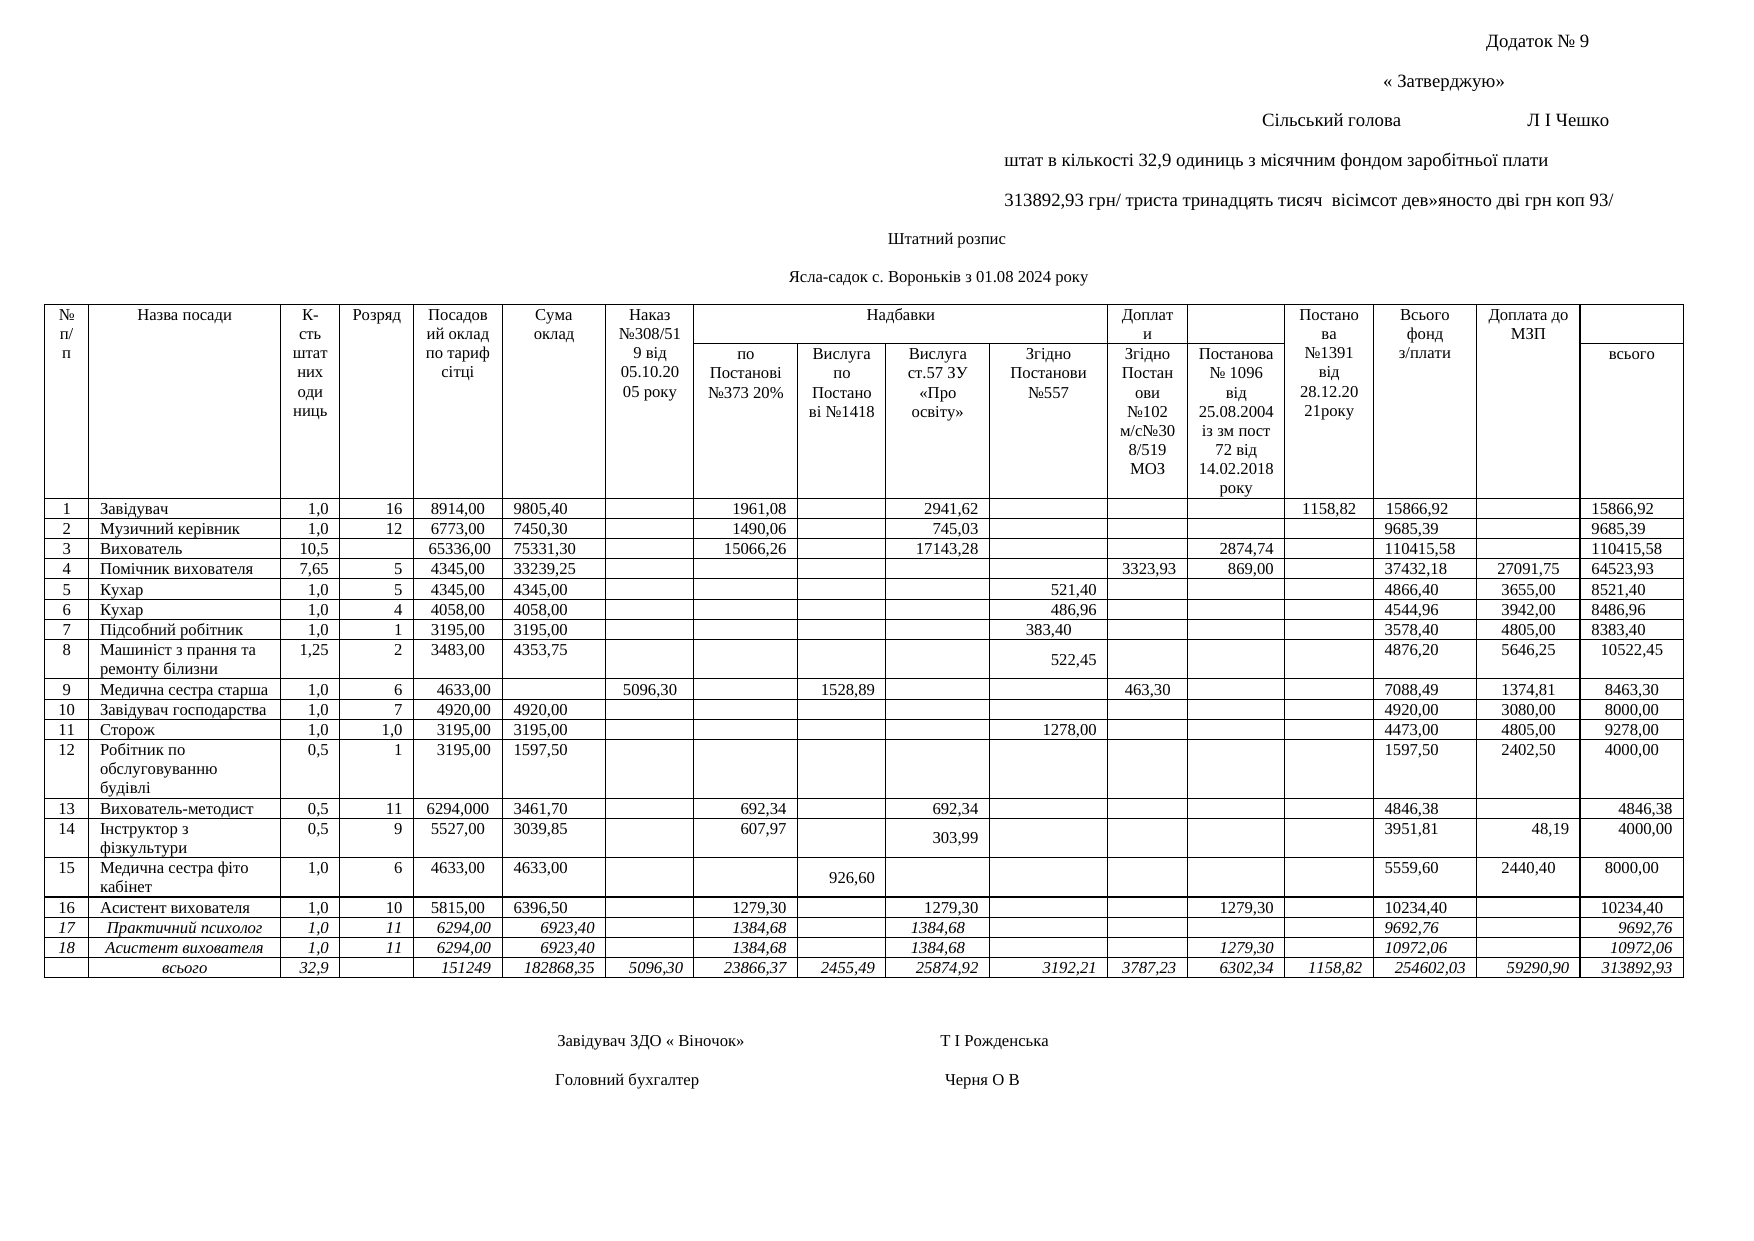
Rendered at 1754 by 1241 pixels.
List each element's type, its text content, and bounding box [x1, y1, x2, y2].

table_cell 4058,00 [503, 600, 605, 619]
table_cell 926,60 [798, 858, 885, 896]
table_cell 6 [340, 858, 413, 896]
table_cell 1,0 [281, 858, 339, 896]
table_cell [990, 559, 1107, 578]
table_cell 3323,93 [1108, 559, 1187, 578]
table_cell [694, 700, 797, 719]
table_cell 2402,50 [1477, 740, 1579, 797]
table_cell 1279,30 [1188, 898, 1284, 917]
table_cell 23866,37 [694, 958, 797, 977]
table_cell [1285, 539, 1373, 558]
table_cell 313892,93 [1581, 958, 1683, 977]
table_cell [340, 539, 413, 558]
table_cell 3195,00 [414, 720, 502, 739]
table_cell [45, 958, 88, 977]
table_cell 4920,00 [503, 700, 605, 719]
table_cell 8914,00 [414, 499, 502, 518]
table_cell [1477, 938, 1579, 957]
table_cell 2941,62 [886, 499, 989, 518]
table_cell [990, 700, 1107, 719]
table_cell 869,00 [1188, 559, 1284, 578]
table_cell 10,5 [281, 539, 339, 558]
table_cell 2 [340, 640, 413, 678]
table_cell 0,5 [281, 740, 339, 797]
table_cell [798, 539, 885, 558]
table_cell 3787,23 [1108, 958, 1187, 977]
table_cell [606, 539, 693, 558]
table_cell 3195,00 [503, 720, 605, 739]
table_cell [606, 499, 693, 518]
table_cell [1285, 559, 1373, 578]
table_cell [1285, 620, 1373, 639]
table_cell 8000,00 [1581, 858, 1683, 896]
table_cell 8486,96 [1581, 600, 1683, 619]
table_cell 16 [340, 499, 413, 518]
table_cell [694, 858, 797, 896]
table_cell 3 [45, 539, 88, 558]
table_cell [606, 938, 693, 957]
table_cell 37432,18 [1374, 559, 1476, 578]
table_cell 3942,00 [1477, 600, 1579, 619]
table_cell [1188, 579, 1284, 598]
table_cell 1,0 [281, 898, 339, 917]
table_cell 522,45 [990, 640, 1107, 678]
table_cell 1,0 [340, 720, 413, 739]
text 313892,93 грн/ триста тринадцять тисяч вісімсот дев»яносто дві грн коп 93/ [118, 189, 1713, 211]
table_cell 10234,40 [1374, 898, 1476, 917]
table_cell [1477, 799, 1579, 818]
table_cell 6773,00 [414, 519, 502, 538]
table_cell 2 [45, 519, 88, 538]
table_cell [1108, 700, 1187, 719]
table_cell [606, 600, 693, 619]
table_cell [606, 898, 693, 917]
table_cell 3655,00 [1477, 579, 1579, 598]
table_cell Завідувач [89, 499, 280, 518]
table_cell [1285, 799, 1373, 818]
table_cell [1477, 519, 1579, 538]
table_cell 5096,30 [606, 679, 693, 698]
table_cell [798, 640, 885, 678]
table_cell 1,0 [281, 938, 339, 957]
table_cell 10972,06 [1374, 938, 1476, 957]
table_cell 3461,70 [503, 799, 605, 818]
table_cell [1188, 499, 1284, 518]
table_cell [798, 519, 885, 538]
table_cell [1188, 700, 1284, 719]
table_cell 607,97 [694, 819, 797, 857]
table_cell [1188, 679, 1284, 698]
table_cell [990, 499, 1107, 518]
table_cell 10972,06 [1581, 938, 1683, 957]
table_cell [798, 819, 885, 857]
table_cell 5 [45, 579, 88, 598]
table_cell 4846,38 [1581, 799, 1683, 818]
table_cell Вихователь-методист [89, 799, 280, 818]
table_cell 5527,00 [414, 819, 502, 857]
table_cell [1188, 519, 1284, 538]
table_cell 1 [45, 499, 88, 518]
table_cell Інструктор з фізкультури [89, 819, 280, 857]
table_cell Кухар [89, 579, 280, 598]
table_cell [503, 679, 605, 698]
table_cell 8000,00 [1581, 700, 1683, 719]
table_cell Завідувач господарства [89, 700, 280, 719]
table_cell Робітник по обслуговуванню будівлі [89, 740, 280, 797]
table_cell [1285, 640, 1373, 678]
table_cell [606, 819, 693, 857]
table_cell Асистент вихователя [89, 938, 280, 957]
table_cell 3192,21 [990, 958, 1107, 977]
text Сільський голова Л І Чешко [118, 109, 1713, 131]
table_cell 6302,34 [1188, 958, 1284, 977]
table_cell 3951,81 [1374, 819, 1476, 857]
table_cell [1285, 918, 1373, 937]
table_cell [1477, 539, 1579, 558]
table_cell 4353,75 [503, 640, 605, 678]
table_cell [1108, 519, 1187, 538]
table_cell [990, 918, 1107, 937]
table_cell Помічник вихователя [89, 559, 280, 578]
table_cell [1285, 600, 1373, 619]
text Завідувач ЗДО « Віночок» Т І Рожденська [222, 1031, 1713, 1050]
table_cell [1188, 858, 1284, 896]
table_cell 3195,00 [414, 620, 502, 639]
table_cell [1108, 579, 1187, 598]
table_cell 1279,30 [886, 898, 989, 917]
table_cell [1285, 938, 1373, 957]
table_cell [606, 559, 693, 578]
table_cell [606, 858, 693, 896]
table_cell [990, 519, 1107, 538]
table_cell 75331,30 [503, 539, 605, 558]
table_cell 4876,20 [1374, 640, 1476, 678]
table_cell [886, 579, 989, 598]
table_cell [1108, 740, 1187, 797]
table_cell 7,65 [281, 559, 339, 578]
table_cell [1285, 720, 1373, 739]
table_cell 7 [340, 700, 413, 719]
table_cell 15066,26 [694, 539, 797, 558]
table_cell 17 [45, 918, 88, 937]
table_cell [1108, 938, 1187, 957]
table_cell [1188, 600, 1284, 619]
table_cell Згідно Постанови №102 м/с№308/519 МОЗ [1108, 344, 1187, 497]
table_cell [1108, 640, 1187, 678]
table_cell 2440,40 [1477, 858, 1579, 896]
table_header Наказ №308/519 від 05.10.2005 року [606, 305, 693, 497]
table_cell 59290,90 [1477, 958, 1579, 977]
table_cell [606, 620, 693, 639]
table_cell [990, 819, 1107, 857]
text « Затверджую» [118, 69, 1713, 91]
table_cell 12 [340, 519, 413, 538]
table_cell 4000,00 [1581, 740, 1683, 797]
table_cell 9 [340, 819, 413, 857]
table_cell 5646,25 [1477, 640, 1579, 678]
table_cell Постанова № 1096 від 25.08.2004 із зм пост 72 від 14.02.2018року [1188, 344, 1284, 497]
table_cell [798, 620, 885, 639]
table_cell [990, 740, 1107, 797]
table_cell [1188, 799, 1284, 818]
table_cell [1108, 858, 1187, 896]
table_cell [694, 600, 797, 619]
table_cell 7450,30 [503, 519, 605, 538]
table_cell 1384,68 [886, 918, 989, 937]
table_cell 1 [340, 620, 413, 639]
table_cell 4920,00 [414, 700, 502, 719]
table_cell [1188, 740, 1284, 797]
table_cell [1285, 740, 1373, 797]
table_header Посадовий оклад по тариф сітці [414, 305, 502, 497]
table_cell 7088,49 [1374, 679, 1476, 698]
table_cell [798, 559, 885, 578]
table_cell 0,5 [281, 819, 339, 857]
table_cell 7 [45, 620, 88, 639]
table_cell 8521,40 [1581, 579, 1683, 598]
table_cell 4846,38 [1374, 799, 1476, 818]
table_cell 15 [45, 858, 88, 896]
table_cell [340, 958, 413, 977]
table_cell 110415,58 [1581, 539, 1683, 558]
table_cell [990, 938, 1107, 957]
table_cell 1384,68 [694, 918, 797, 937]
table_cell [1477, 898, 1579, 917]
table_cell [886, 720, 989, 739]
table_cell 1278,00 [990, 720, 1107, 739]
table_cell 5 [340, 579, 413, 598]
table_cell [1108, 918, 1187, 937]
table_cell 33239,25 [503, 559, 605, 578]
table_header Доплата до МЗП [1477, 305, 1579, 497]
table_cell [1285, 858, 1373, 896]
table_cell 27091,75 [1477, 559, 1579, 578]
table_cell 5096,30 [606, 958, 693, 977]
table_cell 463,30 [1108, 679, 1187, 698]
table_cell 4805,00 [1477, 720, 1579, 739]
table_cell 8383,40 [1581, 620, 1683, 639]
table_cell 692,34 [694, 799, 797, 818]
table_cell 303,99 [886, 819, 989, 857]
table_cell [798, 799, 885, 818]
table_cell 9692,76 [1581, 918, 1683, 937]
table_cell 4633,00 [414, 679, 502, 698]
table_header № п/п [45, 305, 88, 497]
table_cell [990, 799, 1107, 818]
table_cell 486,96 [990, 600, 1107, 619]
table_cell [990, 539, 1107, 558]
text Ясла-садок с. Вороньків з 01.08 2024 року [118, 266, 1713, 286]
table_cell [886, 740, 989, 797]
table_cell [990, 679, 1107, 698]
table_cell [798, 499, 885, 518]
table_cell [1188, 918, 1284, 937]
table_cell 4 [45, 559, 88, 578]
table_cell [886, 700, 989, 719]
table_cell 13 [45, 799, 88, 818]
table_cell всього [89, 958, 280, 977]
table_cell [694, 620, 797, 639]
table_cell [694, 640, 797, 678]
table_cell [1188, 720, 1284, 739]
table_cell [694, 720, 797, 739]
table_cell 6294,00 [414, 918, 502, 937]
table_header К-сть штат них оди ниць [281, 305, 339, 497]
table_cell 2874,74 [1188, 539, 1284, 558]
table_cell [606, 720, 693, 739]
table_cell 4345,00 [414, 559, 502, 578]
table_header [1581, 305, 1683, 343]
table_cell [1285, 679, 1373, 698]
table_cell [886, 600, 989, 619]
table_cell 6396,50 [503, 898, 605, 917]
table_cell [886, 679, 989, 698]
table_cell 1,0 [281, 700, 339, 719]
table_cell 1490,06 [694, 519, 797, 538]
table_cell Практичний психолог [89, 918, 280, 937]
table_cell 2455,49 [798, 958, 885, 977]
table_cell 1597,50 [503, 740, 605, 797]
table_cell Асистент вихователя [89, 898, 280, 917]
table_cell 1384,68 [886, 938, 989, 957]
table_cell 1,0 [281, 499, 339, 518]
table_cell [798, 938, 885, 957]
table_cell 9805,40 [503, 499, 605, 518]
table_cell 3039,85 [503, 819, 605, 857]
table_cell Підсобний робітник [89, 620, 280, 639]
table_cell 1,0 [281, 679, 339, 698]
table_cell Вислуга ст.57 ЗУ «Про освіту» [886, 344, 989, 497]
table_cell 11 [340, 938, 413, 957]
table_header Сума оклад [503, 305, 605, 497]
table_cell 1,0 [281, 600, 339, 619]
text Головний бухгалтер Черня О В [222, 1069, 1713, 1089]
table_cell 11 [340, 918, 413, 937]
table_cell 5815,00 [414, 898, 502, 917]
table_cell 4866,40 [1374, 579, 1476, 598]
table_cell 1,0 [281, 720, 339, 739]
table_cell всього [1581, 344, 1683, 497]
table_cell [606, 740, 693, 797]
table_cell Вислуга по Постанові №1418 [798, 344, 885, 497]
table_cell 4000,00 [1581, 819, 1683, 857]
table_cell 383,40 [990, 620, 1107, 639]
table_cell [606, 579, 693, 598]
table_header Розряд [340, 305, 413, 497]
table_cell [1108, 600, 1187, 619]
table_cell Сторож [89, 720, 280, 739]
table_cell 4345,00 [414, 579, 502, 598]
table_cell [1108, 620, 1187, 639]
table_cell 1374,81 [1477, 679, 1579, 698]
table_cell [1108, 819, 1187, 857]
table_cell 1528,89 [798, 679, 885, 698]
table_cell [694, 579, 797, 598]
table_cell 4633,00 [414, 858, 502, 896]
text Додаток № 9 [118, 29, 1713, 51]
table_cell [606, 700, 693, 719]
table_cell 12 [45, 740, 88, 797]
table_cell [798, 700, 885, 719]
table_cell [1477, 499, 1579, 518]
text Штатний розпис [118, 229, 1713, 248]
table_cell 151249 [414, 958, 502, 977]
table_cell 4 [340, 600, 413, 619]
table_cell 1158,82 [1285, 499, 1373, 518]
table_cell 15866,92 [1581, 499, 1683, 518]
table_cell [606, 799, 693, 818]
table_cell Машиніст з прання та ремонту білизни [89, 640, 280, 678]
table_cell Музичний керівник [89, 519, 280, 538]
table_cell по Постанові №373 20% [694, 344, 797, 497]
table_cell 10522,45 [1581, 640, 1683, 678]
table_cell [606, 519, 693, 538]
table_cell 521,40 [990, 579, 1107, 598]
table_cell 14 [45, 819, 88, 857]
table_cell 9685,39 [1374, 519, 1476, 538]
table_cell [886, 640, 989, 678]
table_cell [798, 918, 885, 937]
table_cell [1285, 700, 1373, 719]
table_cell [1477, 918, 1579, 937]
table_cell [1188, 620, 1284, 639]
table_cell [1188, 819, 1284, 857]
table_cell 3195,00 [503, 620, 605, 639]
table_cell 6294,000 [414, 799, 502, 818]
table_cell [1285, 898, 1373, 917]
table_cell 0,5 [281, 799, 339, 818]
table_cell 17143,28 [886, 539, 989, 558]
table_header Назва посади [89, 305, 280, 497]
table_header Доплати [1108, 305, 1187, 343]
table_header Надбавки [694, 305, 1107, 343]
table_header Всього фонд з/плати [1374, 305, 1476, 497]
table_cell 1158,82 [1285, 958, 1373, 977]
table_cell [990, 858, 1107, 896]
table_cell 10 [340, 898, 413, 917]
table_cell [1285, 579, 1373, 598]
table_cell 4544,96 [1374, 600, 1476, 619]
table_cell 4345,00 [503, 579, 605, 598]
table_cell 1,0 [281, 620, 339, 639]
table_cell 15866,92 [1374, 499, 1476, 518]
table_cell Медична сестра старша [89, 679, 280, 698]
table_cell [798, 600, 885, 619]
table_cell 8463,30 [1581, 679, 1683, 698]
table_cell 1,0 [281, 579, 339, 598]
table_cell [798, 740, 885, 797]
table_cell [606, 640, 693, 678]
table_cell 64523,93 [1581, 559, 1683, 578]
table_cell 254602,03 [1374, 958, 1476, 977]
table_cell 3080,00 [1477, 700, 1579, 719]
table_cell 1597,50 [1374, 740, 1476, 797]
table_header Постанова №1391 від 28.12.2021року [1285, 305, 1373, 497]
table_cell 6923,40 [503, 918, 605, 937]
table_cell 3578,40 [1374, 620, 1476, 639]
table_cell 10 [45, 700, 88, 719]
table_cell 3483,00 [414, 640, 502, 678]
table_cell 9278,00 [1581, 720, 1683, 739]
table_cell 16 [45, 898, 88, 917]
table_cell 11 [340, 799, 413, 818]
table_cell 692,34 [886, 799, 989, 818]
table_cell 1,0 [281, 918, 339, 937]
table_cell 9692,76 [1374, 918, 1476, 937]
table_cell [798, 720, 885, 739]
table_cell Кухар [89, 600, 280, 619]
table_cell [694, 679, 797, 698]
table_cell 182868,35 [503, 958, 605, 977]
text штат в кількості 32,9 одиниць з місячним фондом заробітньої плати [118, 149, 1713, 171]
table_cell [798, 579, 885, 598]
table_cell [886, 858, 989, 896]
table_cell 6 [45, 600, 88, 619]
table_cell [694, 740, 797, 797]
table_cell [1108, 720, 1187, 739]
table_cell 9 [45, 679, 88, 698]
table_cell 8 [45, 640, 88, 678]
table_cell [886, 559, 989, 578]
table_cell [990, 898, 1107, 917]
table_cell 4805,00 [1477, 620, 1579, 639]
table_cell 5 [340, 559, 413, 578]
table_cell 25874,92 [886, 958, 989, 977]
table_cell 4633,00 [503, 858, 605, 896]
table_cell 6 [340, 679, 413, 698]
table_cell 110415,58 [1374, 539, 1476, 558]
table_cell 4920,00 [1374, 700, 1476, 719]
table_cell 32,9 [281, 958, 339, 977]
table_cell Згідно Постанови №557 [990, 344, 1107, 497]
table_cell 10234,40 [1581, 898, 1683, 917]
table_cell 18 [45, 938, 88, 957]
table_cell 1 [340, 740, 413, 797]
table_cell [1285, 519, 1373, 538]
table_cell [1108, 539, 1187, 558]
table_cell Вихователь [89, 539, 280, 558]
table_cell [694, 559, 797, 578]
table_cell [606, 918, 693, 937]
table_cell 1,0 [281, 519, 339, 538]
table_cell [1108, 499, 1187, 518]
table_cell 6294,00 [414, 938, 502, 957]
table_cell 745,03 [886, 519, 989, 538]
table_cell 11 [45, 720, 88, 739]
table_cell 5559,60 [1374, 858, 1476, 896]
table_header [1188, 305, 1284, 343]
table_cell [1285, 819, 1373, 857]
table_cell 1,25 [281, 640, 339, 678]
table_cell [1108, 799, 1187, 818]
table_cell 1961,08 [694, 499, 797, 518]
table_cell 1279,30 [1188, 938, 1284, 957]
table_cell 9685,39 [1581, 519, 1683, 538]
table_cell 1279,30 [694, 898, 797, 917]
table_cell 65336,00 [414, 539, 502, 558]
table_cell [886, 620, 989, 639]
table_cell [1108, 898, 1187, 917]
table_cell 6923,40 [503, 938, 605, 957]
table_cell 1384,68 [694, 938, 797, 957]
table_cell [798, 898, 885, 917]
table_cell 4473,00 [1374, 720, 1476, 739]
table_cell Медична сестра фіто кабінет [89, 858, 280, 896]
table_cell 4058,00 [414, 600, 502, 619]
table_cell 3195,00 [414, 740, 502, 797]
table_cell 48,19 [1477, 819, 1579, 857]
table_cell [1188, 640, 1284, 678]
